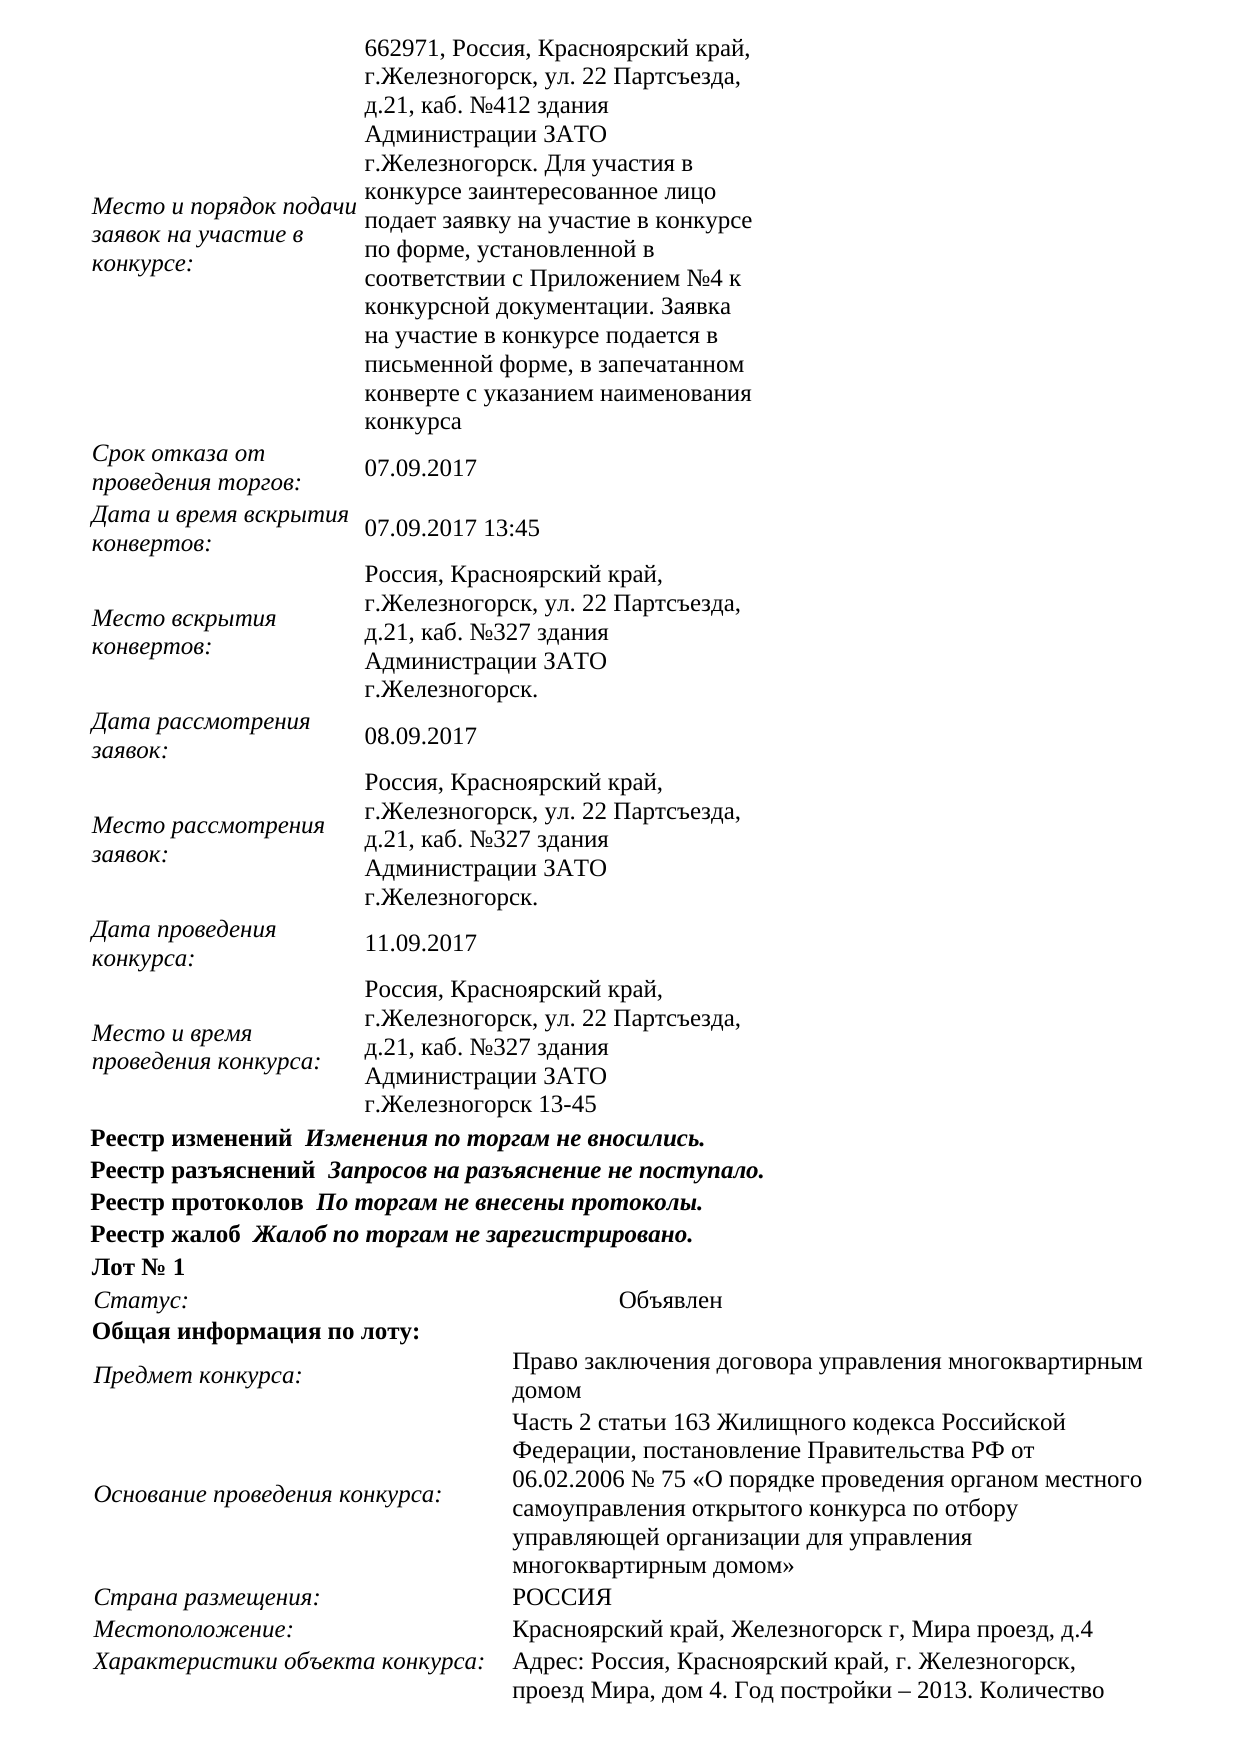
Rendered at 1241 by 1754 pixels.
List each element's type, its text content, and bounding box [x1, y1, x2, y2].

table_cell Реестр жалоб Жалоб по торгам не зарегистрировано. [89, 1217, 771, 1249]
table_cell [89, 1249, 771, 1708]
table_cell Реестр разъяснений Запросов на разъяснение не поступало. [89, 1154, 771, 1185]
table_cell Реестр изменений Изменения по торгам не вносились. [89, 1122, 771, 1153]
table_cell Реестр протоколов По торгам не внесены протоколы. [89, 1185, 771, 1217]
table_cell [89, 30, 771, 1122]
